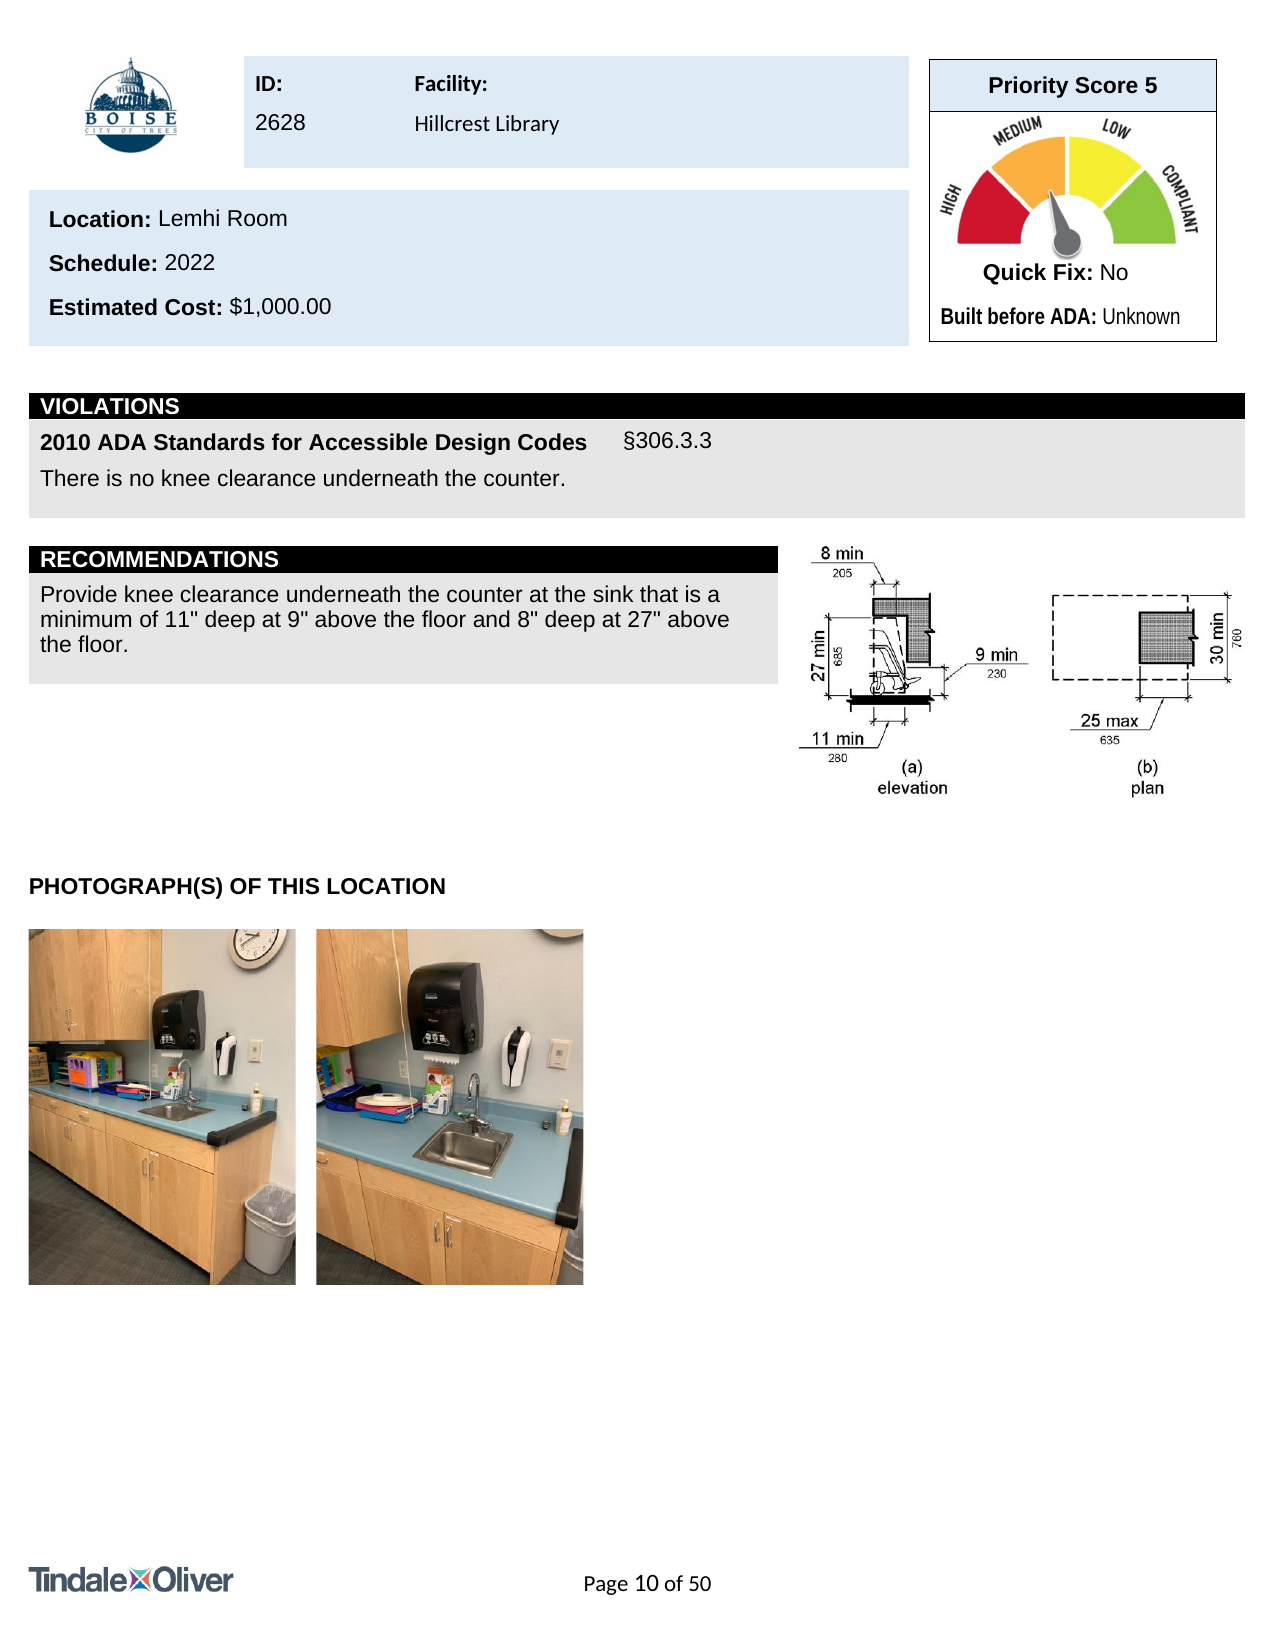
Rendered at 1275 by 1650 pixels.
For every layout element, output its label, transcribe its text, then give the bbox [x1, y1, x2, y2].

table_header Priority Score 5 [930, 60, 1216, 111]
table_cell 2010 ADA Standards for Accessible Design Codes §306.3.3 There is no knee clearance underneath the counter. [29, 420, 1245, 518]
table_header Location: Lemhi Room Schedule: 2022 Estimated Cost: $1,000.00 [29, 190, 909, 346]
picture [84, 56, 178, 154]
picture [28, 1566, 234, 1592]
picture [316, 929, 584, 1285]
table_header ID: 2628 [244, 56, 403, 168]
table_header Facility: Hillcrest Library [403, 56, 909, 168]
picture [797, 546, 1243, 798]
table_header RECOMMENDATIONS [29, 546, 778, 573]
table_header VIOLATIONS [29, 393, 1245, 419]
picture [28, 929, 296, 1285]
table_cell Quick Fix: No Built before ADA: Unknown [930, 112, 1216, 341]
subtitle PHOTOGRAPH(S) OF THIS LOCATION [28, 873, 1246, 899]
table_header [29, 56, 243, 168]
table_cell Provide knee clearance underneath the counter at the sink that is a minimum of 11" deep at 9" above the floor and 8" deep at 27" above the floor. [29, 573, 778, 684]
picture [938, 112, 1202, 260]
